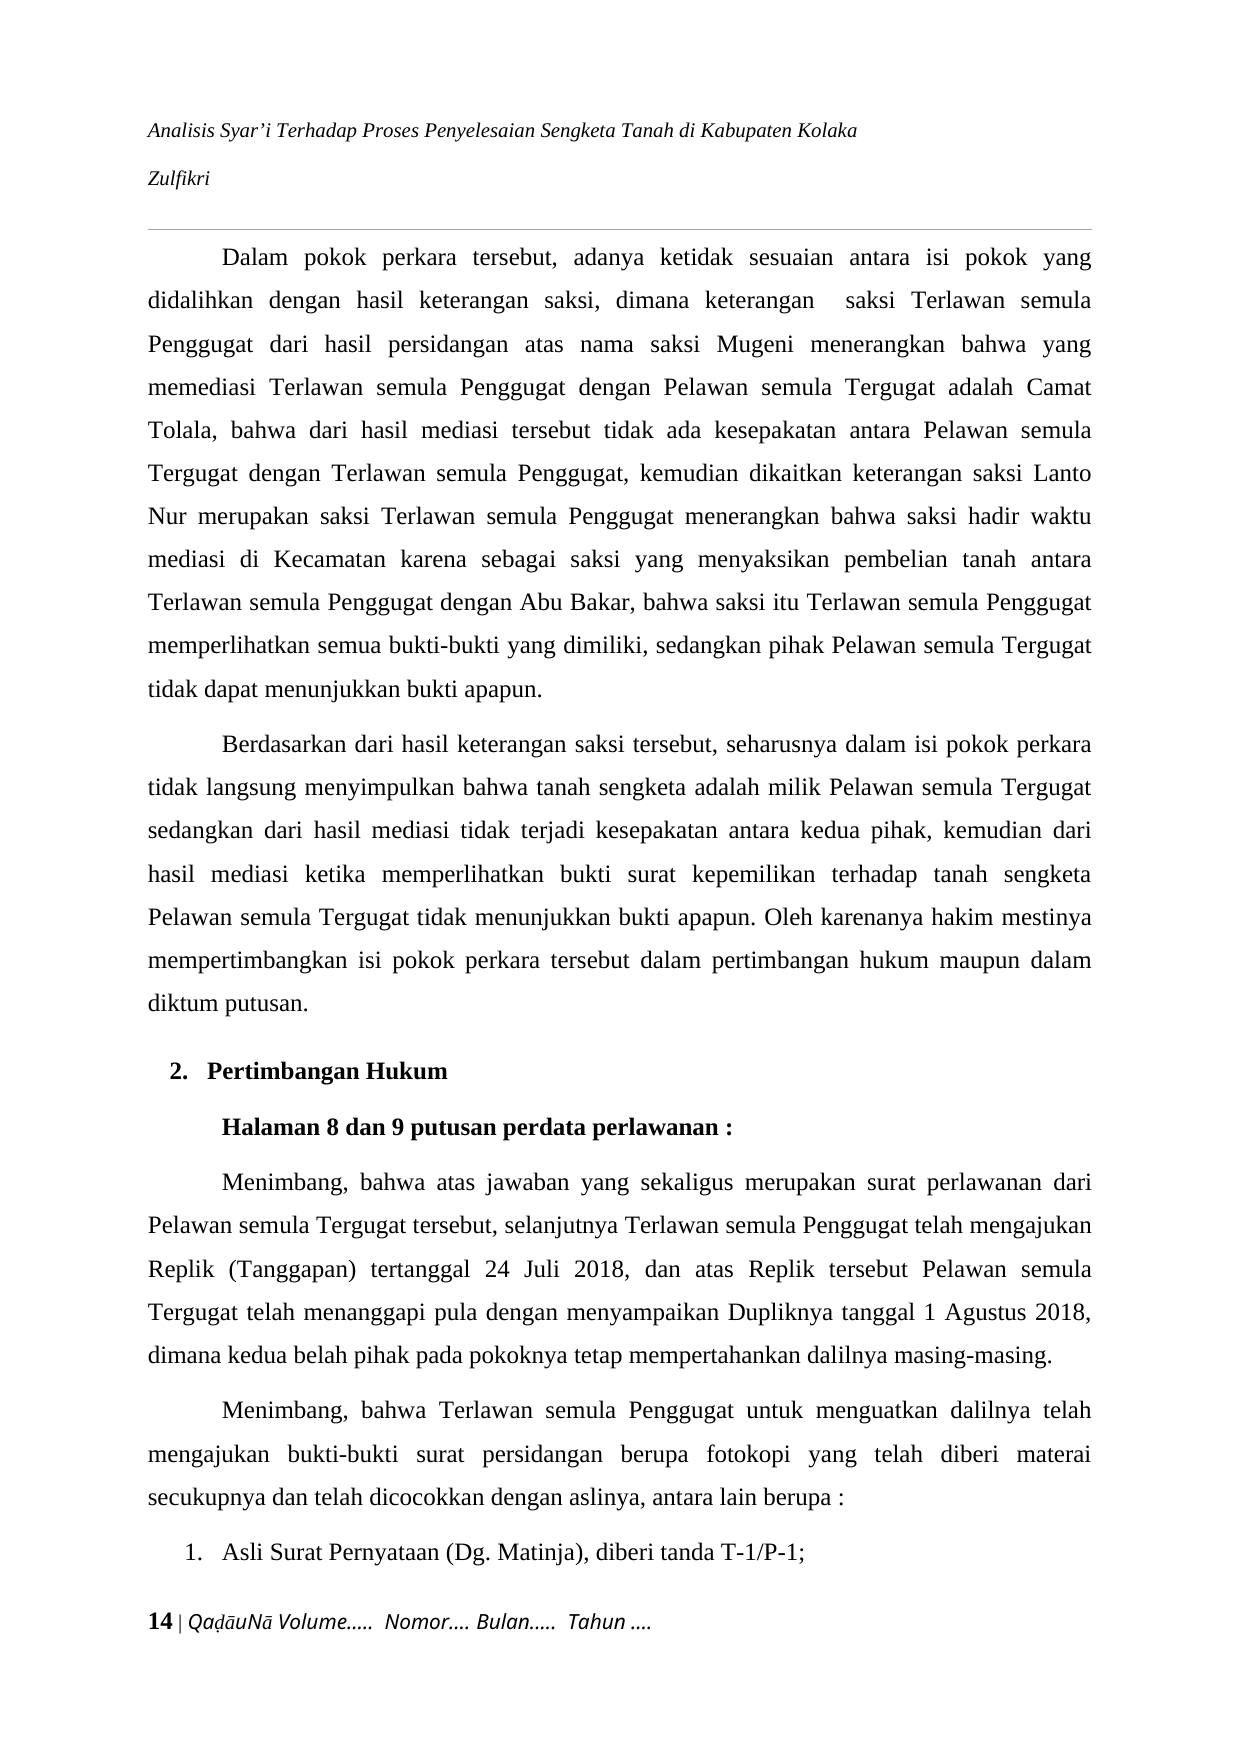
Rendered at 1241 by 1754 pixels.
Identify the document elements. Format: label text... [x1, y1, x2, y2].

list Pertimbangan Hukum [169, 1056, 1092, 1085]
text Menimbang, bahwa Terlawan semula Penggugat untuk menguatkan dalilnya telah mengajukan bukti-bukti surat persidangan berupa fotokopi yang telah diberi materai secukupnya dan telah dicocokkan dengan aslinya, antara lain berupa : [148, 1396, 1092, 1511]
text Menimbang, bahwa atas jawaban yang sekaligus merupakan surat perlawanan dari Pelawan semula Tergugat tersebut, selanjutnya Terlawan semula Penggugat telah mengajukan Replik (Tanggapan) tertanggal 24 Juli 2018, dan atas Replik tersebut Pelawan semula Tergugat telah menanggapi pula dengan menyampaikan Dupliknya tanggal 1 Agustus 2018, dimana kedua belah pihak pada pokoknya tetap mempertahankan dalilnya masing-masing. [148, 1167, 1092, 1369]
text Dalam pokok perkara tersebut, adanya ketidak sesuaian antara isi pokok yang didalihkan dengan hasil keterangan saksi, dimana keterangan saksi Terlawan semula Penggugat dari hasil persidangan atas nama saksi Mugeni menerangkan bahwa yang memediasi Terlawan semula Penggugat dengan Pelawan semula Tergugat adalah Camat Tolala, bahwa dari hasil mediasi tersebut tidak ada kesepakatan antara Pelawan semula Tergugat dengan Terlawan semula Penggugat, kemudian dikaitkan keterangan saksi Lanto Nur merupakan saksi Terlawan semula Penggugat menerangkan bahwa saksi hadir waktu mediasi di Kecamatan karena sebagai saksi yang menyaksikan pembelian tanah antara Terlawan semula Penggugat dengan Abu Bakar, bahwa saksi itu Terlawan semula Penggugat memperlihatkan semua bukti-bukti yang dimiliki, sedangkan pihak Pelawan semula Tergugat tidak dapat menunjukkan bukti apapun. [148, 242, 1092, 702]
text Halaman 8 dan 9 putusan perdata perlawanan : [148, 1112, 1092, 1141]
list Asli Surat Pernyataan (Dg. Matinja), diberi tanda T-1/P-1; [184, 1537, 1092, 1566]
text Berdasarkan dari hasil keterangan saksi tersebut, seharusnya dalam isi pokok perkara tidak langsung menyimpulkan bahwa tanah sengketa adalah milik Pelawan semula Tergugat sedangkan dari hasil mediasi tidak terjadi kesepakatan antara kedua pihak, kemudian dari hasil mediasi ketika memperlihatkan bukti surat kepemilikan terhadap tanah sengketa Pelawan semula Tergugat tidak menunjukkan bukti apapun. Oleh karenanya hakim mestinya mempertimbangkan isi pokok perkara tersebut dalam pertimbangan hukum maupun dalam diktum putusan. [148, 729, 1092, 1017]
